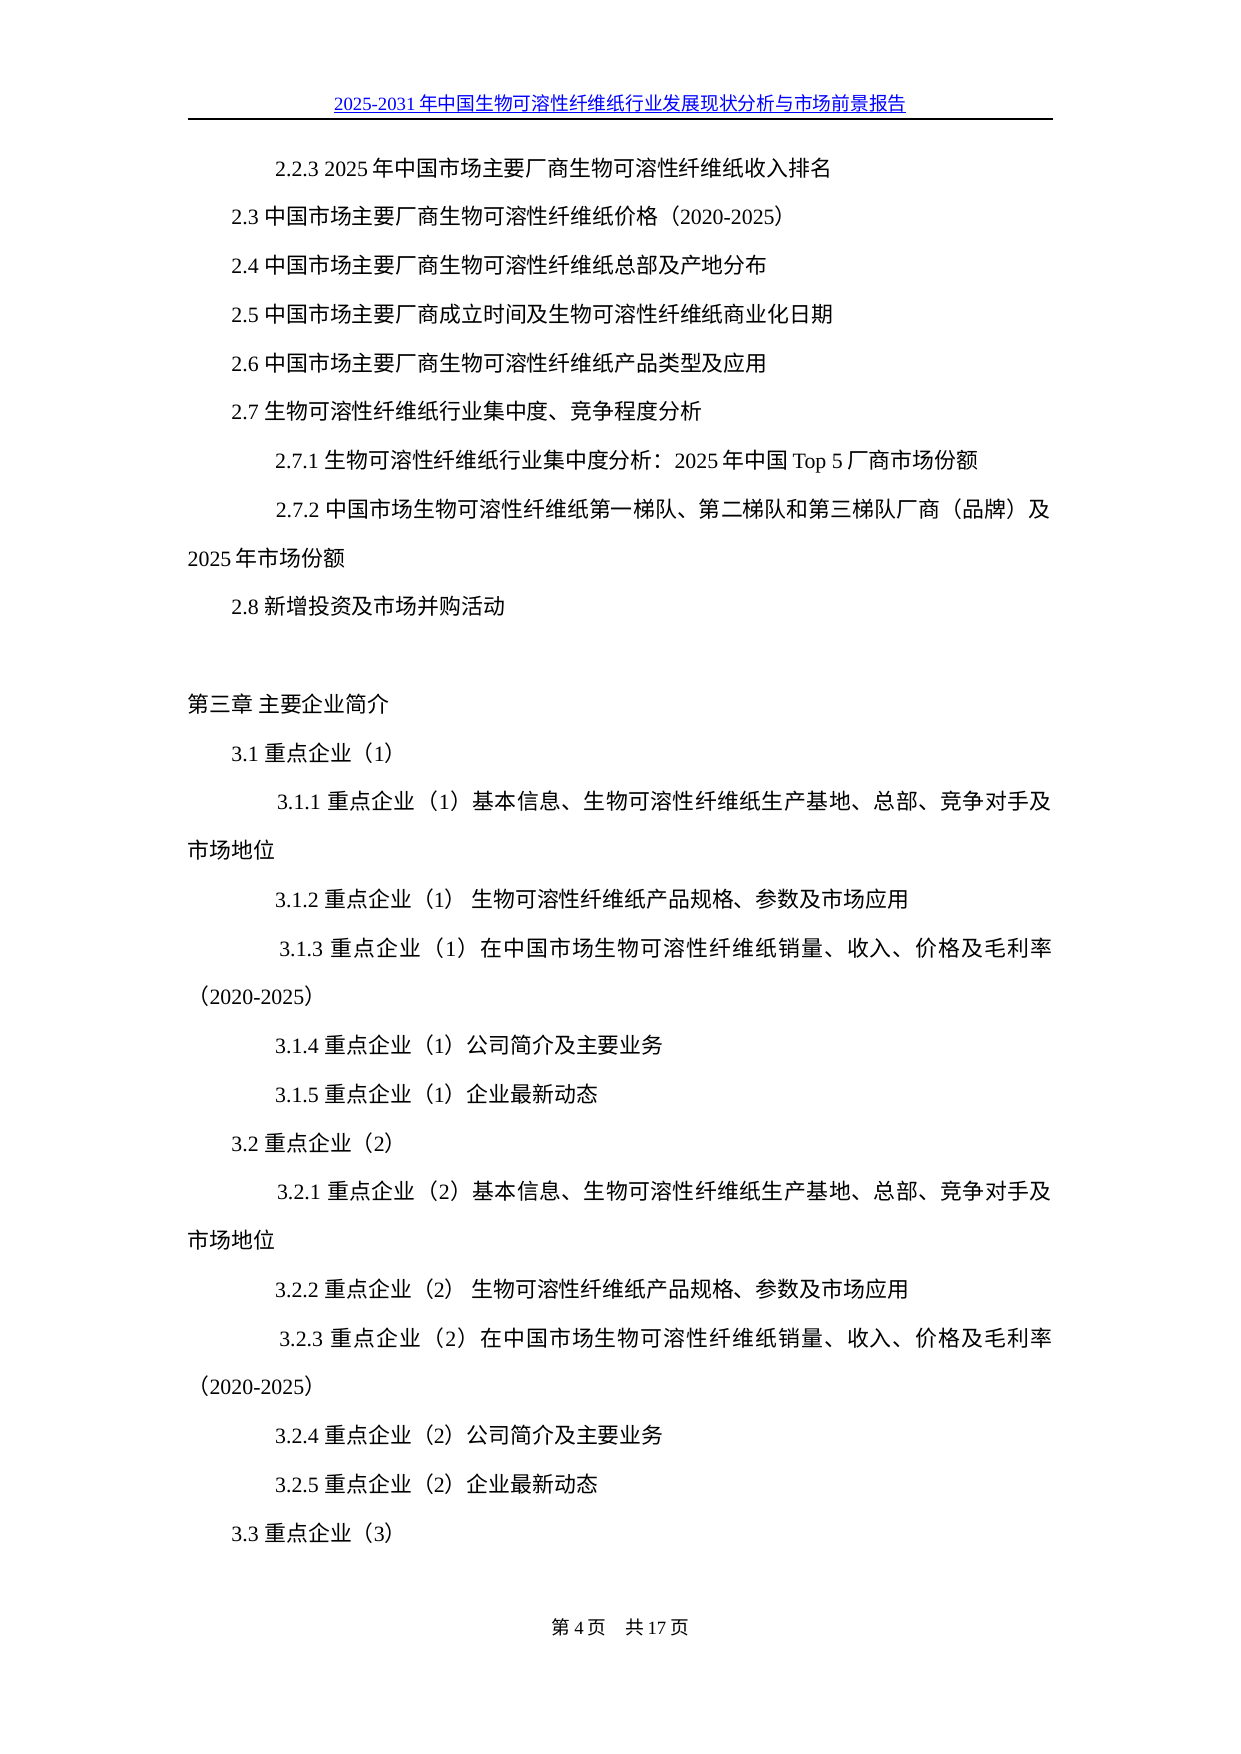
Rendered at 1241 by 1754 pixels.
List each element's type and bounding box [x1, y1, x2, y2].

text [187, 150, 1053, 1548]
